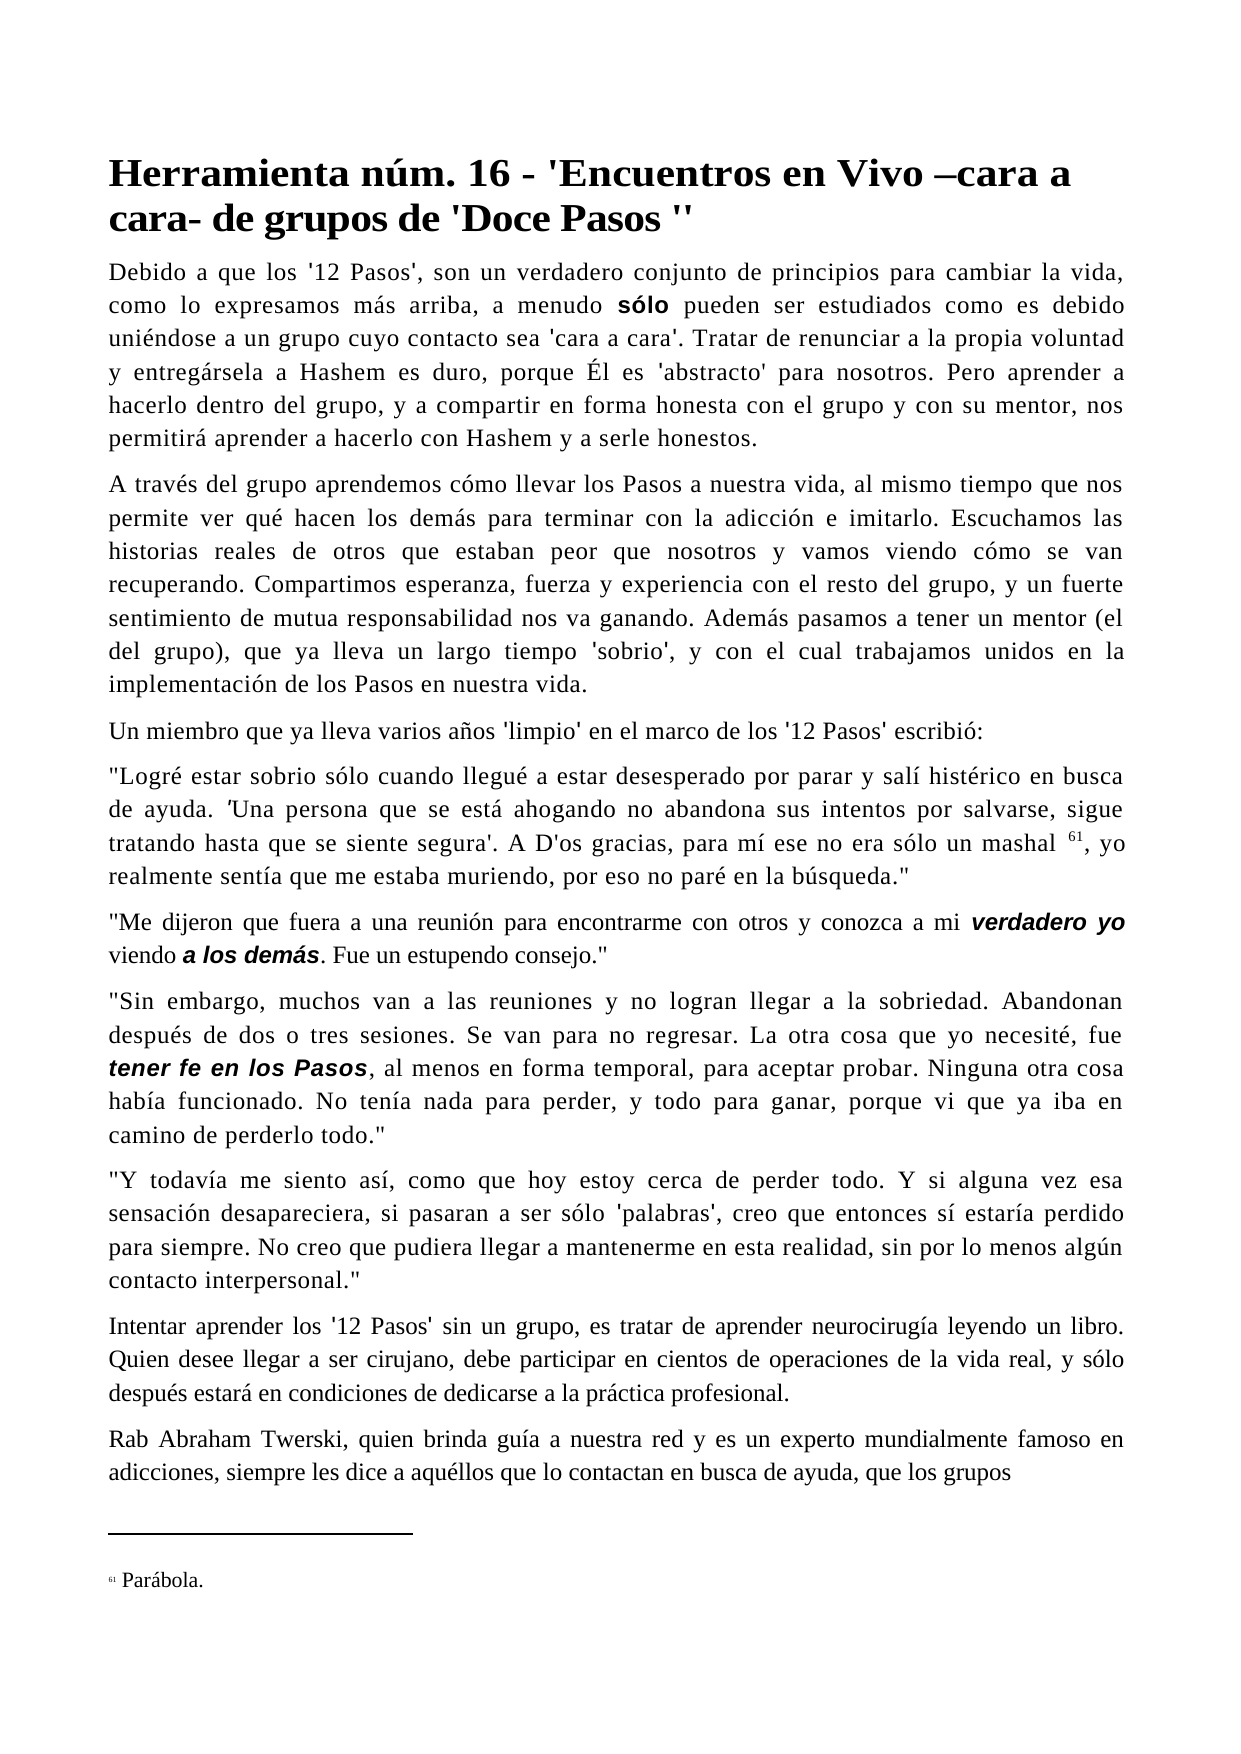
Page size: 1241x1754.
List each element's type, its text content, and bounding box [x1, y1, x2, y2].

text "Y todavía me siento así, como que hoy estoy cerca de perder todo. Y si alguna vez esa sensación desapareciera, si pasaran a ser sólo 'palabras', creo que entonces sí estaría perdido para siempre. No creo que pudiera llegar a mantenerme en esta realidad, sin por lo menos algún contacto interpersonal." [108, 1162, 1125, 1295]
text Intentar aprender los '12 Pasos' sin un grupo, es tratar de aprender neurocirugía leyendo un libro. Quien desee llegar a ser cirujano, debe participar en cientos de operaciones de la vida real, y sólo después estará en condiciones de dedicarse a la práctica profesional. [108, 1308, 1125, 1408]
text Rab Abraham Twerski, quien brinda guía a nuestra red y es un experto mundialmente famoso en adicciones, siempre les dice a aquéllos que lo contactan en busca de ayuda, que los grupos [108, 1420, 1125, 1487]
text "Me dijeron que fuera a una reunión para encontrarme con otros y conozca a mi verdadero yo viendo a los demás. Fue un estupendo consejo." [108, 904, 1125, 970]
text Un miembro que ya lleva varios años 'limpio' en el marco de los '12 Pasos' escribió: [108, 716, 1125, 745]
text cara- de grupos de 'Doce Pasos '' [108, 196, 1125, 241]
text "Sin embargo, muchos van a las reuniones y no logran llegar a la sobriedad. Abandonan después de dos o tres sesiones. Se van para no regresar. La otra cosa que yo necesité, fue tener fe en los Pasos, al menos en forma temporal, para aceptar probar. Ninguna otra cosa había funcionado. No tenía nada para perder, y todo para ganar, porque vi que ya iba en camino de perderlo todo." [108, 983, 1125, 1150]
text A través del grupo aprendemos cómo llevar los Pasos a nuestra vida, al mismo tiempo que nos permite ver qué hacen los demás para terminar con la adicción e imitarlo. Escuchamos las historias reales de otros que estaban peor que nosotros y vamos viendo cómo se van recuperando. Compartimos esperanza, fuerza y experiencia con el resto del grupo, y un fuerte sentimiento de mutua responsabilidad nos va ganando. Además pasamos a tener un mentor (el del grupo), que ya lleva un largo tiempo 'sobrio', y con el cual trabajamos unidos en la implementación de los Pasos en nuestra vida. [108, 466, 1125, 699]
text Herramienta núm. 16 - 'Encuentros en Vivo –cara a [108, 151, 1125, 196]
text Debido a que los '12 Pasos', son un verdadero conjunto de principios para cambiar la vida, como lo expresamos más arriba, a menudo sólo pueden ser estudiados como es debido uniéndose a un grupo cuyo contacto sea 'cara a cara'. Tratar de renunciar a la propia voluntad y entregársela a Hashem es duro, porque Él es 'abstracto' para nosotros. Pero aprender a hacerlo dentro del grupo, y a compartir en forma honesta con el grupo y con su mentor, nos permitirá aprender a hacerlo con Hashem y a serle honestos. [108, 254, 1125, 453]
text "Logré estar sobrio sólo cuando llegué a estar desesperado por parar y salí histérico en busca de ayuda. 'Una persona que se está ahogando no abandona sus intentos por salvarse, sigue tratando hasta que se siente segura'. A D'os gracias, para mí ese no era sólo un mashal 61, yo realmente sentía que me estaba muriendo, por eso no paré en la búsqueda." [108, 758, 1125, 891]
text 61 Parábola. [108, 1563, 1125, 1594]
